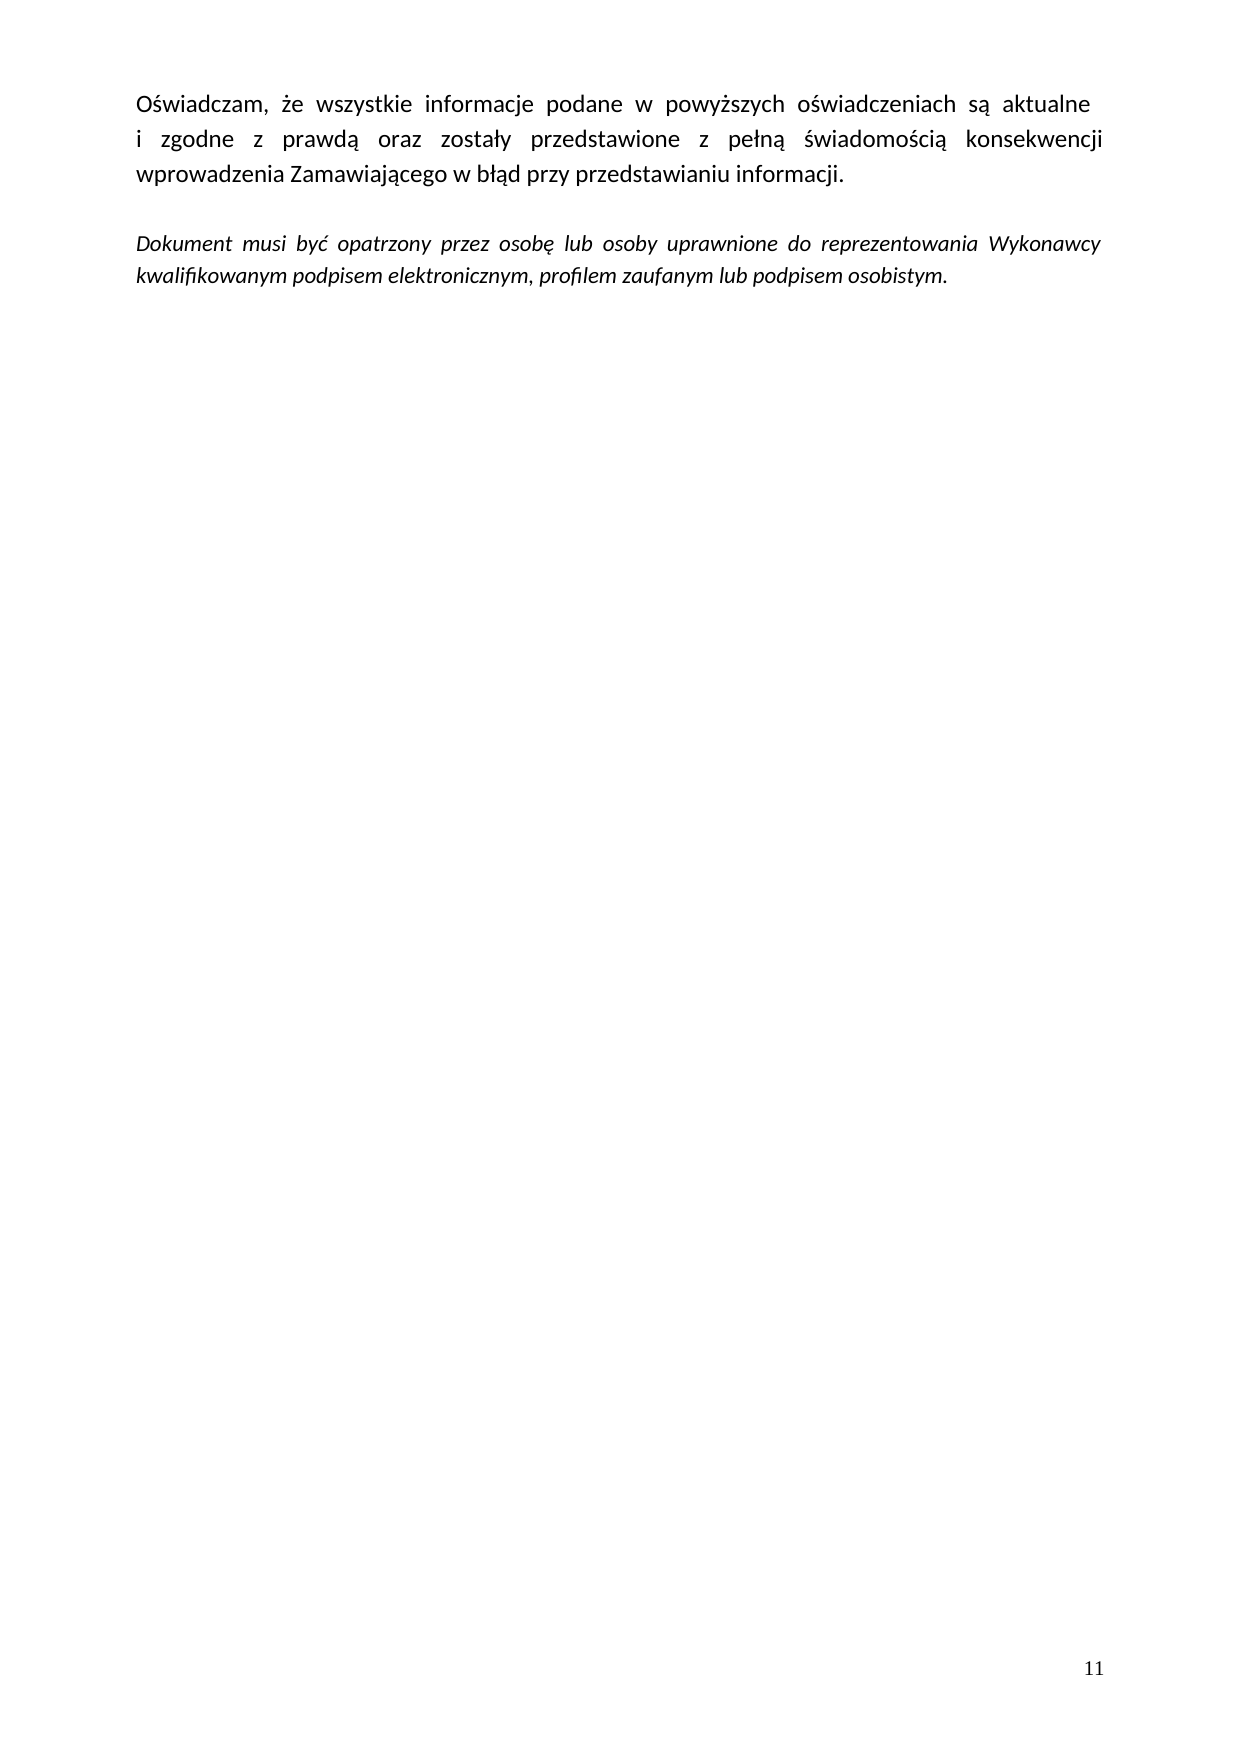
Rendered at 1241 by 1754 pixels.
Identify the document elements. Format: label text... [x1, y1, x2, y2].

text Oświadczam, że wszystkie informacje podane w powyższych oświadczeniach są aktualne i zgodne z prawdą oraz zostały przedstawione z pełną świadomością konsekwencji wprowadzenia Zamawiającego w błąd przy przedstawianiu informacji. [136, 89, 1104, 189]
text Dokument musi być opatrzony przez osobę lub osoby uprawnione do reprezentowania Wykonawcy kwalifikowanym podpisem elektronicznym, profilem zaufanym lub podpisem osobistym. [136, 229, 1104, 289]
